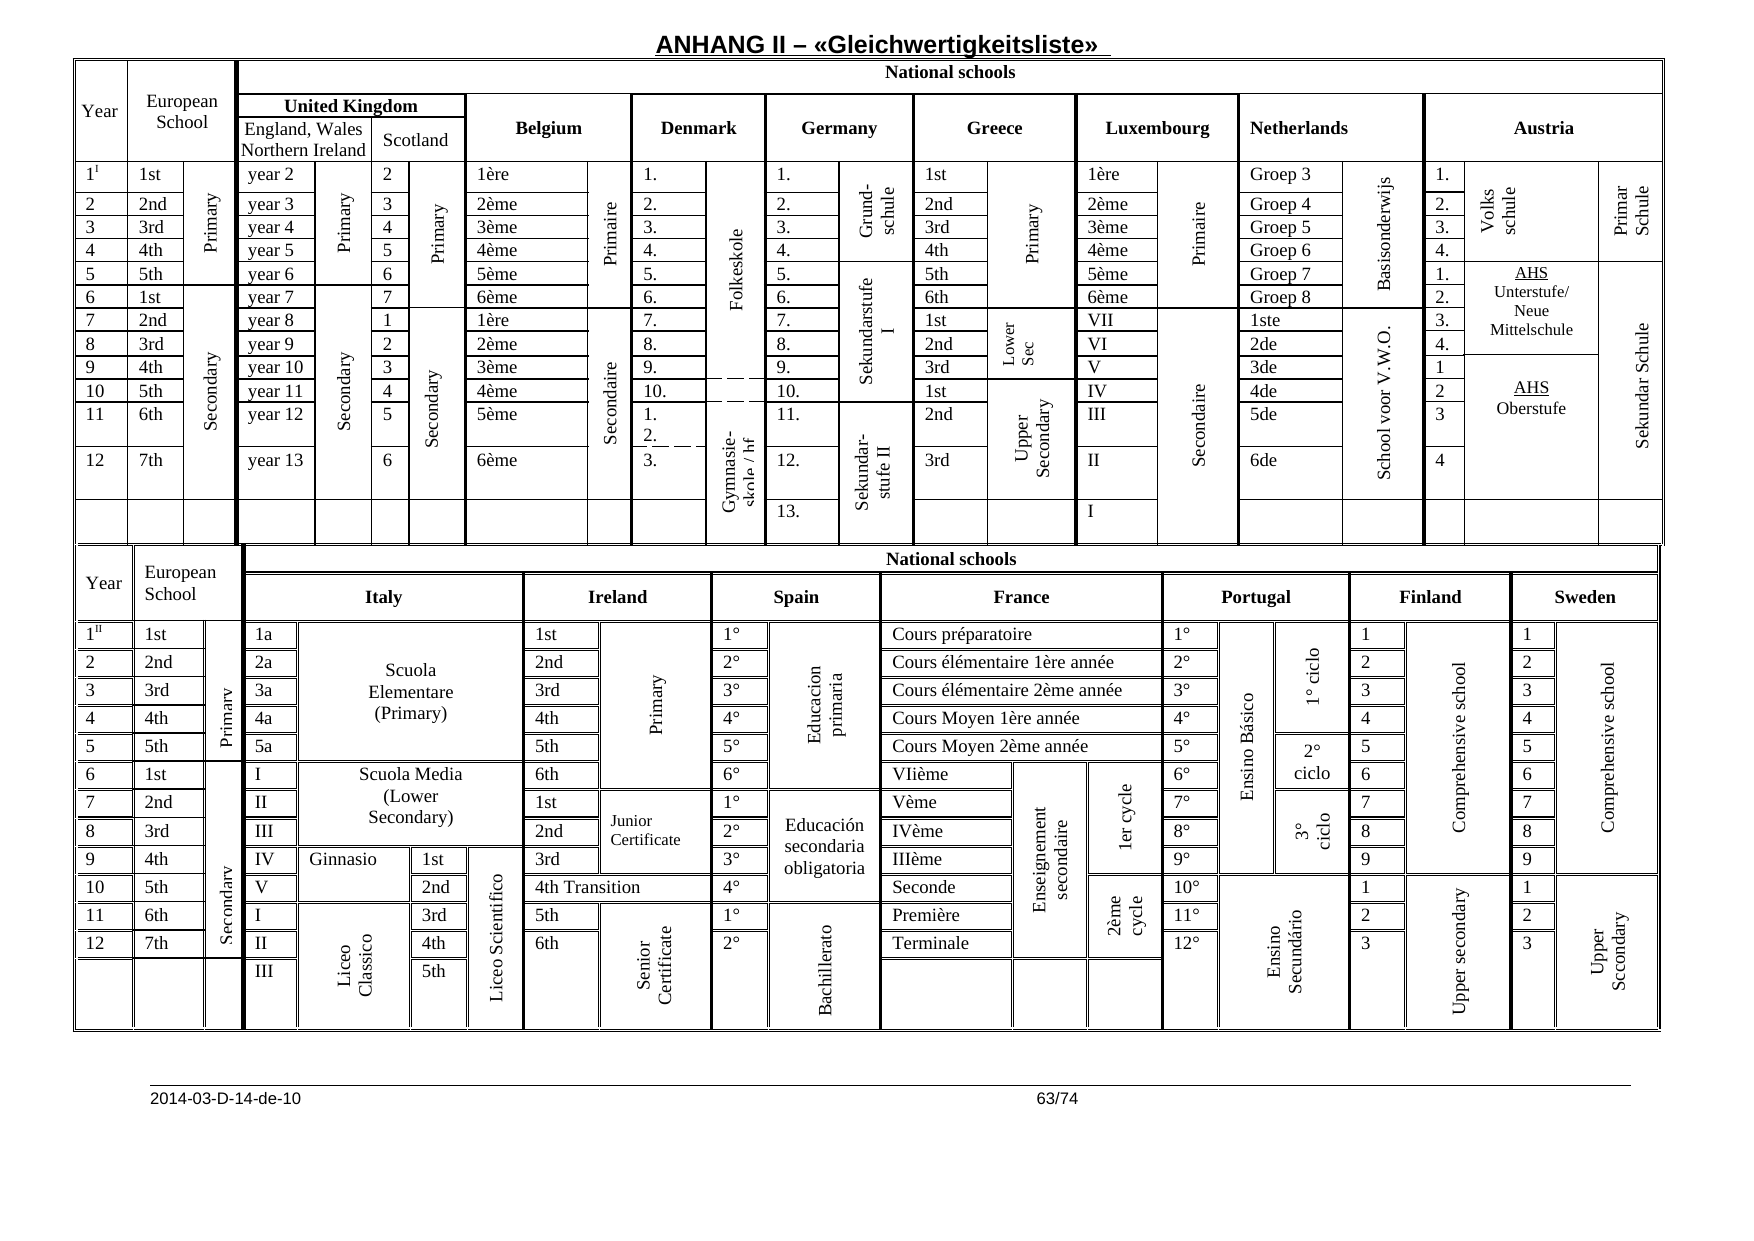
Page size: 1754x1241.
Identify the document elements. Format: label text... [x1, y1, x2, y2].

table_cell 6 [1351, 763, 1404, 788]
table_cell Primary [601, 623, 710, 788]
table_cell National schools [246, 546, 1657, 571]
table_cell 1. 2. [633, 403, 705, 446]
table_cell 5th [525, 904, 598, 929]
table_cell 6 [74, 760, 132, 788]
table_cell I [246, 904, 296, 929]
table_cell VII [1078, 309, 1157, 330]
table_cell 5th [128, 262, 183, 284]
table_cell Ireland [525, 575, 710, 619]
table_cell Cours Moyen 1ère année [882, 707, 1161, 732]
table_cell [882, 960, 1012, 1029]
table_cell 4. [1426, 331, 1464, 355]
table_cell 3 [372, 193, 408, 214]
table_cell England, Wales Northern Ireland [239, 118, 371, 161]
table_cell 4° [713, 876, 767, 901]
table_cell [316, 500, 371, 543]
table_cell Sweden [1513, 575, 1657, 619]
table_cell year 6 [239, 262, 314, 284]
table_cell 6ème [467, 286, 587, 307]
table_cell 5th [135, 734, 203, 760]
table_cell 2 [372, 332, 408, 355]
table_cell Austria [1426, 94, 1662, 161]
table_cell AHS Unterstufe/ Neue Mittelschule AHS Oberstufe [1465, 355, 1598, 498]
table_cell 6. [633, 286, 705, 307]
table_cell II [246, 791, 296, 816]
table_cell V [1078, 357, 1157, 378]
table_cell VIième [882, 763, 1011, 788]
table_cell 2nd [525, 651, 598, 676]
table_cell 1st [128, 286, 183, 307]
table_cell Primary [988, 162, 1074, 307]
table_cell 10 [76, 873, 132, 901]
table_cell 3rd [135, 677, 203, 704]
table_cell 6th [525, 763, 598, 788]
table_cell Groep 5 [1240, 216, 1342, 238]
table_cell [184, 500, 234, 543]
table_cell 2nd [128, 309, 183, 330]
table_cell 8 [1513, 820, 1554, 844]
table_cell 1er cycle [1089, 763, 1161, 873]
table_cell 1st [128, 162, 183, 191]
table_cell Primary [206, 621, 241, 760]
table_cell 3rd [915, 447, 987, 498]
table_cell Belgium [467, 94, 630, 161]
table_cell 4ème [467, 380, 587, 401]
table_cell [133, 959, 204, 1029]
table_cell 1st [135, 762, 203, 788]
table_cell 2nd [915, 193, 987, 214]
table_cell 5 [1351, 735, 1404, 760]
table_cell 4. [767, 239, 838, 261]
table_cell Volks schule [1465, 162, 1598, 261]
table_cell 10. [767, 380, 838, 401]
table_cell 3de [1240, 357, 1342, 378]
table_cell 1. [767, 162, 838, 191]
table_cell Groep 8 [1240, 286, 1342, 307]
table_cell 1° [713, 904, 767, 929]
table_cell Ensino Básico [1220, 623, 1273, 873]
table_cell 4ème [467, 239, 587, 261]
table_cell Groep 4 [1240, 193, 1342, 214]
table_cell 2nd [525, 820, 598, 844]
table_cell 2a [246, 651, 296, 676]
table_cell 4de [1240, 380, 1342, 401]
table_cell 2° [713, 820, 767, 844]
table_cell [76, 500, 127, 543]
table_cell 11 [76, 403, 127, 446]
table_cell 9. [633, 357, 705, 378]
table_cell 6 [76, 286, 127, 307]
table_cell 2 [1513, 651, 1554, 676]
table_cell [204, 959, 241, 1029]
table_cell 2 [1513, 904, 1554, 929]
table_cell 6 [1513, 763, 1554, 788]
table_cell [410, 500, 464, 543]
table_cell 4. [633, 239, 705, 261]
table_cell 2. [1426, 285, 1464, 307]
table_cell 3. [633, 446, 705, 498]
table_cell 6de [1240, 447, 1342, 498]
table_cell 4th [135, 846, 203, 873]
table_cell 2° ciclo [1276, 735, 1348, 788]
table_cell Primary [184, 162, 234, 284]
table_cell 4° [1164, 707, 1217, 732]
table_cell Primaire [1158, 162, 1237, 307]
table_cell Primar Schule [1599, 162, 1662, 261]
table_cell 9. [767, 357, 838, 378]
table_cell 5th [525, 735, 598, 760]
table_cell 9 [76, 357, 127, 378]
table_cell Primary [410, 162, 464, 307]
table_cell 6th [915, 286, 987, 307]
table_cell 1 [1426, 356, 1464, 378]
table_cell year 9 [239, 332, 314, 355]
table_cell [1465, 500, 1598, 543]
table_cell Cours Moyen 2ème année [882, 735, 1161, 760]
table_cell Educacion primaria [770, 623, 879, 788]
table_cell 5th [410, 960, 467, 1029]
table_cell 3rd [128, 332, 183, 355]
table_cell Cours élémentaire 2ème année [882, 679, 1161, 704]
table_cell 7. [767, 309, 838, 330]
table_header European School [128, 61, 234, 161]
table_cell I [1078, 500, 1157, 543]
table_cell AHS Unterstufe/ Neue Mittelschule AHS Oberstufe [1465, 262, 1598, 354]
table_cell France [882, 575, 1161, 619]
table_cell year 8 [239, 309, 314, 330]
table_cell 3 [1513, 679, 1554, 704]
table_cell [915, 500, 987, 543]
table_cell 6th [135, 902, 203, 929]
table_cell 5ème [467, 262, 587, 284]
table_cell 6th [525, 932, 599, 1029]
table_cell 10 [76, 380, 127, 401]
table_cell 5. [767, 262, 838, 284]
table_cell 4th [128, 239, 183, 261]
table_cell 5° [1164, 735, 1217, 760]
table_cell Primaire [588, 162, 630, 307]
table_cell 1. [1426, 162, 1464, 191]
table_cell Groep 6 [1240, 239, 1342, 261]
table_cell 9° [1164, 848, 1217, 873]
table_cell 5th [135, 874, 203, 901]
table_cell IVème [882, 820, 1011, 844]
table_cell 5th [915, 262, 987, 284]
table_cell 5° [713, 735, 767, 760]
table_cell 3rd [915, 216, 987, 238]
table_cell 5th [128, 380, 183, 401]
table_cell 2ème [467, 193, 587, 214]
table_cell 12° [1164, 932, 1218, 1029]
table_cell 6ème [1078, 286, 1157, 307]
table_cell 3° [713, 679, 767, 704]
table_cell 4 [372, 380, 408, 401]
table_cell Liceo Classico [298, 904, 410, 1029]
table_cell 1. [1426, 262, 1464, 284]
table_cell 7° [1164, 791, 1217, 816]
table_cell 8 [76, 816, 132, 844]
table_cell 4th [525, 707, 598, 732]
table_cell 3 [1513, 929, 1556, 1029]
table_cell 4ème [1078, 239, 1157, 261]
table_cell 1ère [467, 309, 587, 330]
table_cell 1° ciclo [1276, 623, 1348, 732]
table_cell Senior Certificate [599, 904, 710, 1029]
table_cell Cours élémentaire 1ère année [882, 651, 1161, 676]
table_cell 4th [915, 239, 987, 261]
table_cell Groep 7 [1240, 262, 1342, 284]
table_cell 5 [1513, 735, 1554, 760]
table_cell 1st [525, 623, 598, 648]
table_cell 12 [76, 447, 127, 498]
table_cell Liceo Scientifico [468, 848, 522, 1029]
table_cell Comprehensive school [1407, 623, 1509, 873]
table_cell year 10 [239, 357, 314, 378]
table_cell 9 [1513, 848, 1554, 873]
table_cell 2ème [1078, 193, 1157, 214]
table_cell 1 [1513, 623, 1554, 648]
table_cell 5de [1240, 403, 1342, 446]
table_cell 1 [1351, 623, 1404, 648]
table_cell Terminale [882, 932, 1011, 957]
table_cell [1599, 500, 1662, 543]
table_cell 3ème [467, 216, 587, 238]
table_cell 2nd [915, 332, 987, 355]
table_cell Luxembourg [1078, 95, 1237, 161]
table_cell Secondary [206, 762, 241, 957]
table_cell 7 [1513, 791, 1554, 816]
table_cell [1343, 500, 1422, 543]
table_cell 1st [915, 162, 987, 191]
table_cell III [1078, 403, 1157, 446]
table_cell 3rd [525, 679, 598, 704]
table_cell II [246, 932, 296, 957]
table_cell Ensino Secundário [1218, 876, 1348, 1029]
text ANHANG II – «Gleichwertigkeitsliste» [150, 29, 1604, 58]
table_cell Junior Certificate [601, 791, 710, 873]
table_cell II [1078, 447, 1157, 498]
table_cell 2 [76, 193, 127, 214]
table_cell Portugal [1164, 575, 1348, 619]
table_cell 6° [1164, 763, 1217, 788]
table_cell 5ème [467, 403, 587, 446]
table_cell 3rd [915, 357, 987, 378]
table_cell 7th [135, 931, 203, 957]
table_cell 3ème [1078, 216, 1157, 238]
table_cell 1 [76, 162, 127, 191]
table_cell 3 [372, 357, 408, 378]
table_cell 5 [372, 403, 408, 446]
table_cell IV [246, 848, 296, 873]
table_cell 2 [372, 162, 408, 191]
table_cell [128, 500, 183, 543]
table_cell Groep 3 [1240, 162, 1342, 191]
table_cell 3ème [467, 357, 587, 378]
table_cell V [246, 876, 296, 901]
table_cell 1st [135, 621, 203, 648]
table_cell 13. [767, 500, 838, 543]
table_cell 2 [1351, 904, 1404, 929]
table_cell 11° [1164, 904, 1217, 929]
table_cell 12 [74, 929, 132, 957]
table_cell Upper Sccondary [1556, 873, 1659, 1029]
table_cell 2 [76, 648, 132, 676]
table_cell 5a [246, 735, 296, 760]
table_cell Germany [767, 95, 912, 161]
table_cell 2. [767, 193, 838, 214]
table_cell 4th [412, 932, 466, 957]
table_cell 6 [372, 447, 408, 498]
table_cell [372, 500, 408, 543]
table_cell 1 [76, 620, 132, 648]
table_cell 4 [372, 216, 408, 238]
table_header Year [76, 61, 127, 161]
table_cell 1st [525, 791, 598, 816]
table_cell Comprehensive school [1557, 623, 1657, 873]
table_cell 6ème [467, 447, 587, 498]
table_cell 3rd [128, 216, 183, 238]
table_cell 1° [713, 791, 767, 816]
table_cell 10. [633, 380, 705, 401]
table_cell 2de [1240, 332, 1342, 355]
table_cell 3 [76, 216, 127, 238]
table_cell I [246, 763, 296, 788]
table_cell 6th [128, 403, 183, 446]
table_cell Seconde [882, 876, 1011, 901]
table_cell 7 [76, 309, 127, 330]
table_cell Ginnasio [299, 848, 409, 901]
table_cell 3° [1164, 679, 1217, 704]
table_cell Enseignement secondaire [1014, 763, 1086, 957]
table_cell Sekundarstufe I [840, 262, 912, 401]
table_cell VI [1078, 332, 1157, 355]
table_cell year 2 [239, 162, 314, 191]
table_cell 8 [1351, 820, 1404, 844]
table_cell 1ste [1240, 309, 1342, 330]
table_cell 1 [1351, 876, 1404, 901]
table_cell Sekundar- stufe II [840, 403, 912, 543]
table_cell [1240, 500, 1342, 543]
table_cell year 4 [239, 216, 314, 238]
table_cell European School [135, 546, 241, 619]
table_cell 1° [713, 623, 767, 648]
table_cell Year [74, 543, 132, 619]
table_cell 1st [412, 848, 466, 873]
table_cell Upper Secondary [988, 380, 1074, 498]
table_cell 3° [713, 848, 767, 873]
table_cell Cours préparatoire [882, 623, 1161, 648]
table_cell 3° ciclo [1276, 791, 1348, 873]
table_cell 1st [915, 380, 987, 401]
table_cell United Kingdom [239, 95, 464, 116]
table_cell [239, 500, 314, 543]
table_cell 3a [246, 679, 296, 704]
table_cell III [246, 820, 296, 844]
table_cell 5 [372, 239, 408, 261]
table_cell 5 [76, 262, 127, 284]
table_cell 1° [1164, 623, 1217, 648]
table_cell year 13 [239, 447, 314, 498]
table_cell Spain [713, 575, 879, 619]
table_cell Scuola Elementare (Primary) [299, 623, 522, 760]
table_cell 1a [246, 623, 296, 648]
table_cell 2. [1426, 193, 1464, 214]
table_cell [633, 500, 705, 543]
table_cell 4th [135, 706, 203, 732]
table_cell 7. [633, 309, 705, 330]
table_cell 2 [1426, 379, 1464, 401]
table_cell Secondaire [1158, 309, 1237, 543]
table_cell [588, 500, 630, 543]
table_cell 3. [1426, 216, 1464, 238]
table_cell year 12 [239, 403, 314, 446]
table_cell 10° [1164, 876, 1217, 901]
table_cell 2 [1351, 651, 1404, 676]
table_cell 7 [74, 788, 132, 816]
table_cell 3rd [412, 904, 466, 929]
table_cell 2nd [412, 876, 466, 901]
table_cell Primary [316, 162, 371, 284]
table_cell 4 [1351, 707, 1404, 732]
table_cell Secondary [410, 308, 464, 498]
table_cell Première [882, 904, 1011, 929]
table_cell 9 [76, 845, 132, 873]
table_cell Bachillerato [768, 904, 879, 1029]
table_cell 4th Transition [525, 876, 710, 901]
table_cell 2nd [128, 193, 183, 214]
table_cell Greece [915, 95, 1074, 161]
table_cell 2° [713, 932, 768, 1029]
table_cell 1ère [467, 162, 587, 191]
table_cell Lower Sec [988, 309, 1074, 378]
table_cell IV [1078, 380, 1157, 401]
table_cell 4 [76, 239, 127, 261]
table_cell 4a [246, 707, 296, 732]
table_cell 4° [713, 707, 767, 732]
table_cell Sekundar Schule [1599, 262, 1662, 498]
table_cell Secondary [316, 286, 371, 498]
table_cell Scotland [372, 118, 464, 161]
table_cell Denmark [633, 95, 764, 161]
table_cell 7 [372, 286, 408, 307]
table_cell 7th [128, 447, 183, 498]
table_cell year 7 [239, 286, 314, 307]
table_cell 3rd [525, 848, 598, 873]
table_cell Netherlands [1240, 94, 1422, 161]
table_cell 2nd [915, 403, 987, 446]
table_cell School voor V.W.O. [1343, 309, 1422, 498]
table_cell Secondaire [588, 309, 630, 498]
table_cell 2ème cycle [1089, 876, 1161, 957]
table_cell [1012, 960, 1087, 1029]
table_cell Gymnasie-skole / hf [707, 401, 764, 543]
table_cell 4 [74, 704, 132, 732]
table_cell 6. [767, 286, 838, 307]
table_cell III [246, 957, 298, 1029]
table_cell 6 [372, 262, 408, 284]
table_cell 2nd [135, 790, 203, 816]
table_cell 3 [76, 676, 132, 704]
table_cell 6° [713, 763, 767, 788]
table_cell 8. [633, 332, 705, 355]
table_cell 1. [633, 162, 705, 191]
table_cell 1ère [1078, 162, 1157, 191]
table_cell year 3 [239, 193, 314, 214]
table_cell 1 [1513, 876, 1554, 901]
table_cell 3. [1426, 308, 1464, 330]
table_cell 8 [76, 332, 127, 355]
table_cell 8° [1164, 820, 1217, 844]
table_cell Vème [882, 791, 1011, 816]
table_cell IIIème [882, 848, 1011, 873]
table_cell 3 [1426, 402, 1464, 446]
table_cell 2nd [135, 649, 203, 676]
table_cell year 11 [239, 380, 314, 401]
table_cell 5 [74, 732, 132, 760]
table_cell 5ème [1078, 262, 1157, 284]
table_cell [74, 957, 133, 1029]
table_cell 1st [915, 309, 987, 330]
table_cell Italy [246, 575, 522, 619]
table_cell Upper secondary [1406, 876, 1509, 1029]
table_cell 9 [1351, 848, 1404, 873]
table_cell [467, 500, 587, 543]
table_cell 4 [1426, 447, 1464, 498]
table_cell Grund- schule [840, 162, 912, 261]
table_cell 2° [713, 651, 767, 676]
table_cell 3rd [135, 818, 203, 844]
table_cell 7 [1351, 791, 1404, 816]
table_cell 5. [633, 262, 705, 284]
table_cell [1426, 500, 1464, 543]
table_cell [707, 378, 764, 401]
table_cell Secondary [184, 286, 234, 498]
table_cell Finland [1351, 575, 1509, 619]
table_cell 2° [1164, 651, 1217, 676]
table_cell Educación secondaria obligatoria [770, 791, 879, 901]
table_cell 2. [633, 193, 705, 214]
table_cell 8. [767, 332, 838, 355]
table_cell 4. [1426, 239, 1464, 261]
table_cell Scuola Media (Lower Secondary) [299, 763, 522, 844]
table_cell 2ème [467, 332, 587, 355]
table_cell 11. [767, 403, 838, 446]
table_cell 3. [633, 216, 705, 238]
table_cell 12. [767, 447, 838, 498]
table_cell Folkeskole [707, 162, 764, 378]
table_cell [988, 500, 1074, 543]
table_cell 3. [767, 216, 838, 238]
table_cell Basisonderwijs [1343, 162, 1422, 307]
table_cell 11 [76, 901, 132, 929]
table_cell year 5 [239, 239, 314, 261]
table_header National schools [239, 61, 1662, 93]
table_cell 4 [1513, 707, 1554, 732]
table_cell [1087, 960, 1161, 1029]
table_cell 3 [1351, 679, 1404, 704]
table_cell 1 [372, 309, 408, 330]
table_cell 4th [128, 357, 183, 378]
table_cell 3 [1351, 929, 1406, 1029]
